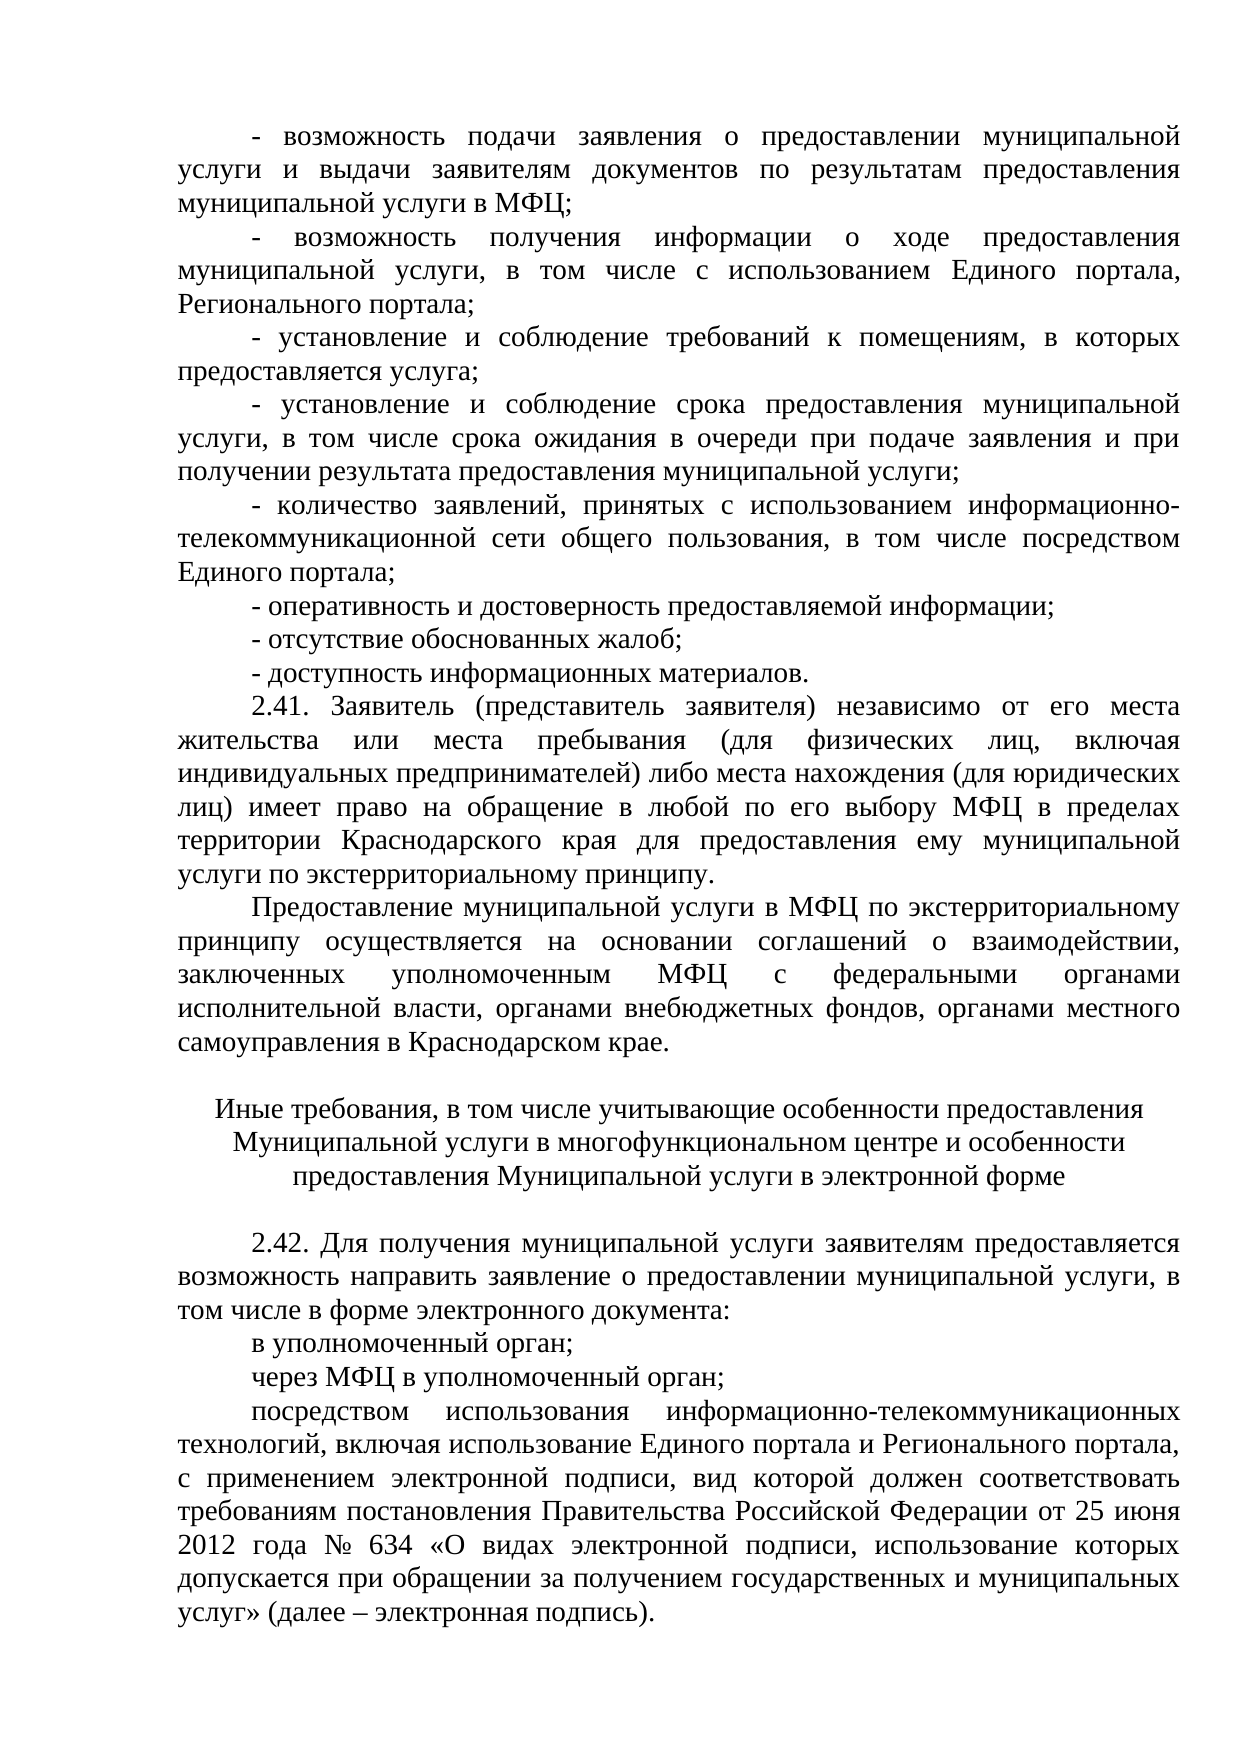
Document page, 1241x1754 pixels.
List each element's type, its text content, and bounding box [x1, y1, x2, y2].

text - возможность получения информации о ходе предоставления муниципальной услуги, в том числе с использованием Единого портала, Регионального портала; [177, 219, 1181, 319]
text через МФЦ в уполномоченный орган; [177, 1359, 1181, 1393]
text - оперативность и достоверность предоставляемой информации; [177, 588, 1181, 621]
text - количество заявлений, принятых с использованием информационно-телекоммуникационной сети общего пользования, в том числе посредством Единого портала; [177, 487, 1181, 588]
text - установление и соблюдение срока предоставления муниципальной услуги, в том числе срока ожидания в очереди при подаче заявления и при получении результата предоставления муниципальной услуги; [177, 386, 1181, 487]
text - возможность подачи заявления о предоставлении муниципальной услуги и выдачи заявителям документов по результатам предоставления муниципальной услуги в МФЦ; [177, 118, 1181, 219]
text в уполномоченный орган; [177, 1326, 1181, 1359]
text 2.42. Для получения муниципальной услуги заявителям предоставляется возможность направить заявление о предоставлении муниципальной услуги, в том числе в форме электронного документа: [177, 1225, 1181, 1326]
text - доступность информационных материалов. [177, 655, 1181, 688]
text 2.41. Заявитель (представитель заявителя) независимо от его места жительства или места пребывания (для физических лиц, включая индивидуальных предпринимателей) либо места нахождения (для юридических лиц) имеет право на обращение в любой по его выбору МФЦ в пределах территории Краснодарского края для предоставления ему муниципальной услуги по экстерриториальному принципу. [177, 688, 1181, 889]
text Иные требования, в том числе учитывающие особенности предоставления Муниципальной услуги в многофункциональном центре и особенности предоставления Муниципальной услуги в электронной форме [177, 1091, 1181, 1191]
text - отсутствие обоснованных жалоб; [177, 621, 1181, 655]
text Предоставление муниципальной услуги в МФЦ по экстерриториальному принципу осуществляется на основании соглашений о взаимодействии, заключенных уполномоченным МФЦ с федеральными органами исполнительной власти, органами внебюджетных фондов, органами местного самоуправления в Краснодарском крае. [177, 889, 1181, 1057]
text - установление и соблюдение требований к помещениям, в которых предоставляется услуга; [177, 319, 1181, 386]
text посредством использования информационно-телекоммуникационных технологий, включая использование Единого портала и Регионального портала, с применением электронной подписи, вид которой должен соответствовать требованиям постановления Правительства Российской Федерации от 25 июня 2012 года № 634 «О видах электронной подписи, использование которых допускается при обращении за получением государственных и муниципальных услуг» (далее – электронная подпись). [177, 1393, 1181, 1627]
